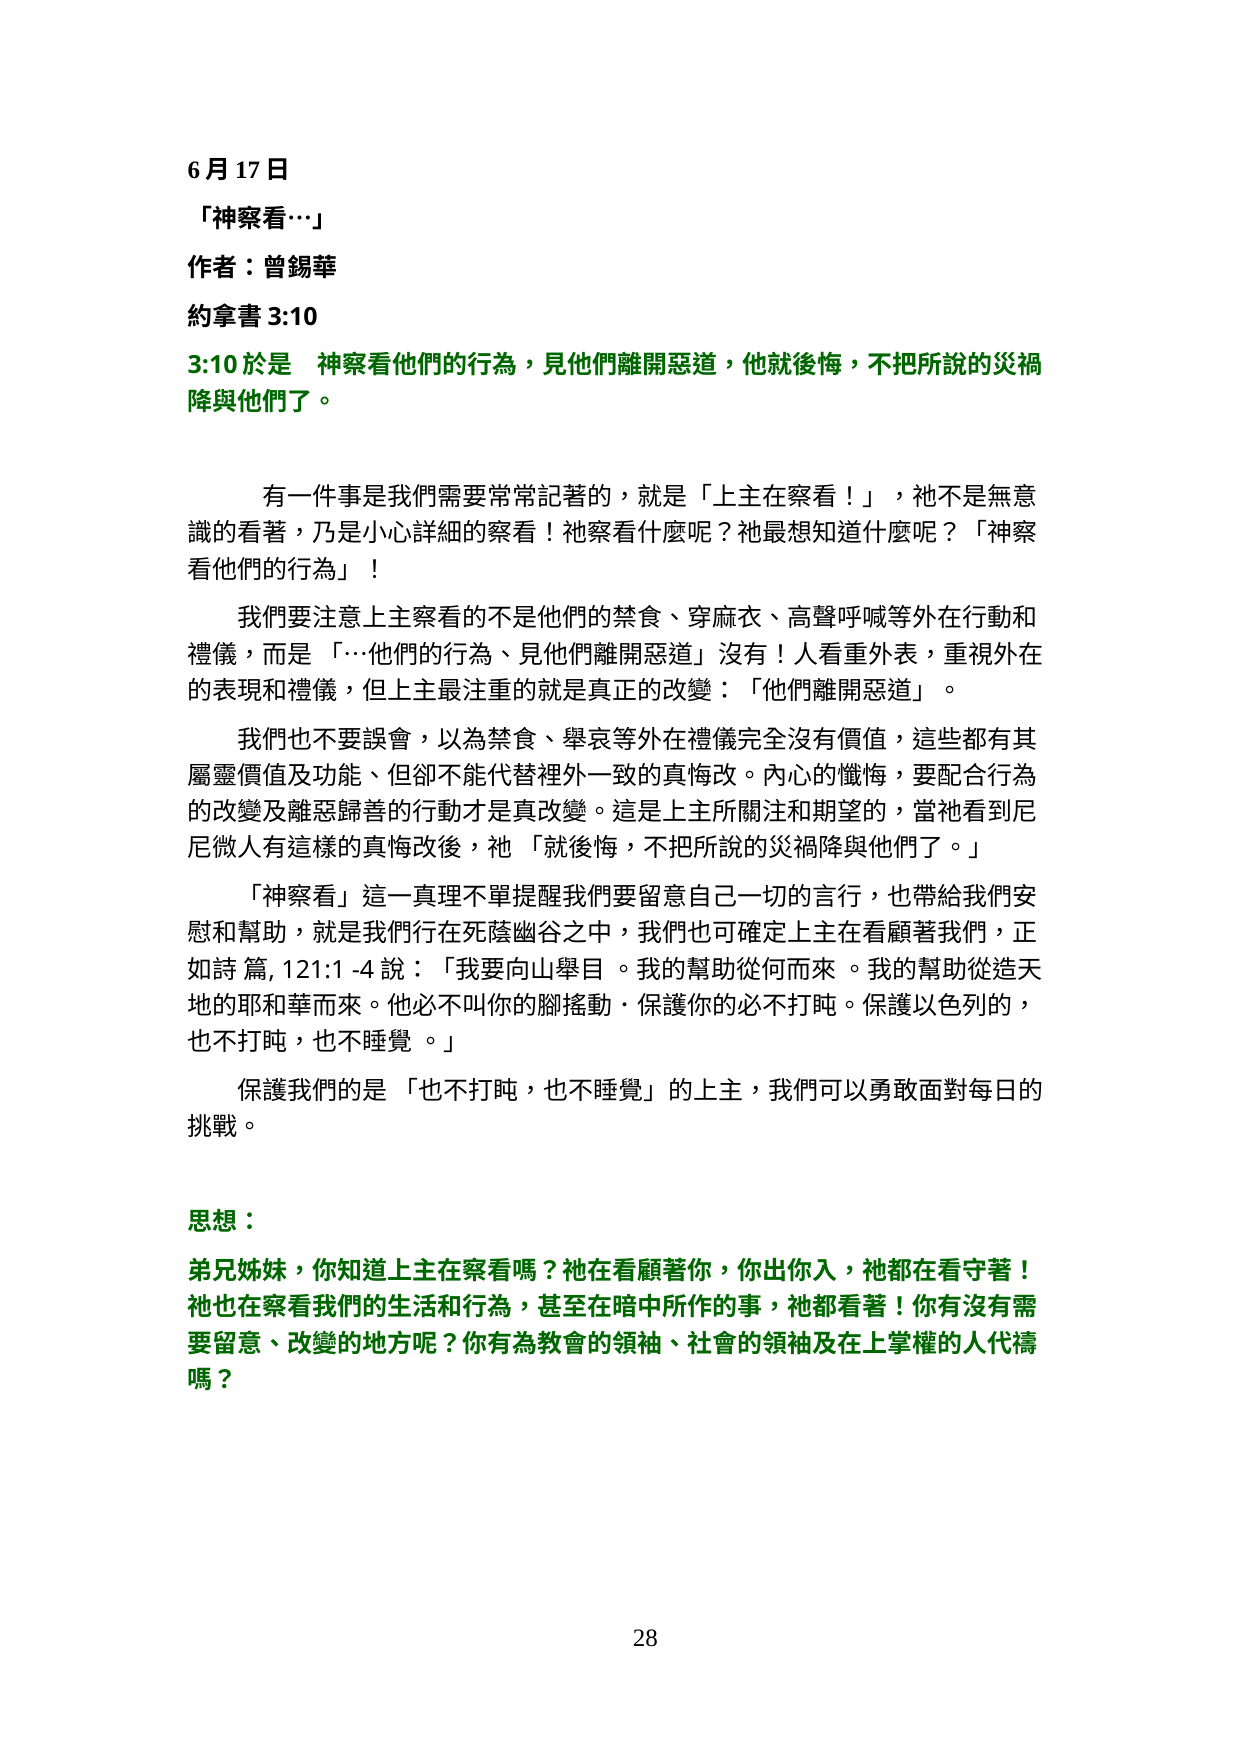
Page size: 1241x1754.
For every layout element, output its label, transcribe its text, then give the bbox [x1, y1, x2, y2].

text 6月17日 [187, 150, 1053, 186]
text 「神察看」這一真理不單提醒我們要留意自己一切的言行，也帶給我們安慰和幫助，就是我們行在死蔭幽谷之中，我們也可確定上主在看顧著我們，正如詩 篇, 121:1 -4 說：「我要向山舉目 。我的幫助從何而來 。我的幫助從造天地的耶和華而來。他必不叫你的腳搖動．保護你的必不打盹。保護以色列的，也不打盹，也不睡覺 。」 [187, 877, 1053, 1058]
text 我們也不要誤會，以為禁食、舉哀等外在禮儀完全沒有價值，這些都有其屬靈價值及功能、但卻不能代替裡外一致的真悔改。內心的懺悔，要配合行為的改變及離惡歸善的行動才是真改變。這是上主所關注和期望的，當祂看到尼尼微人有這樣的真悔改後，祂 「就後悔，不把所說的災禍降與他們了。」 [187, 719, 1053, 864]
text 我們要注意上主察看的不是他們的禁食、穿麻衣、高聲呼喊等外在行動和禮儀，而是 「…他們的行為、見他們離開惡道」沒有！人看重外表，重視外在的表現和禮儀，但上主最注重的就是真正的改變：「他們離開惡道」。 [187, 598, 1053, 707]
text 3:10於是 神察看他們的行為，見他們離開惡道，他就後悔，不把所說的災禍降與他們了。 [187, 345, 1053, 417]
text 保護我們的是 「也不打盹，也不睡覺」的上主，我們可以勇敢面對每日的挑戰。 [187, 1070, 1053, 1143]
text 有一件事是我們需要常常記著的，就是「上主在察看！」，祂不是無意識的看著，乃是小心詳細的察看！祂察看什麼呢？祂最想知道什麼呢？「神察看他們的行為」！ [187, 477, 1053, 585]
text 思想： [187, 1202, 1053, 1238]
text 弟兄姊妹，你知道上主在察看嗎？祂在看顧著你，你出你入，祂都在看守著！祂也在察看我們的生活和行為，甚至在暗中所作的事，祂都看著！你有沒有需要留意、改變的地方呢？你有為教會的領袖、社會的領袖及在上掌權的人代禱嗎？ [187, 1251, 1053, 1396]
text 約拿書3:10 [187, 296, 1053, 332]
text 作者：曾錫華 [187, 247, 1053, 284]
text 「神察看…」 [187, 199, 1053, 235]
